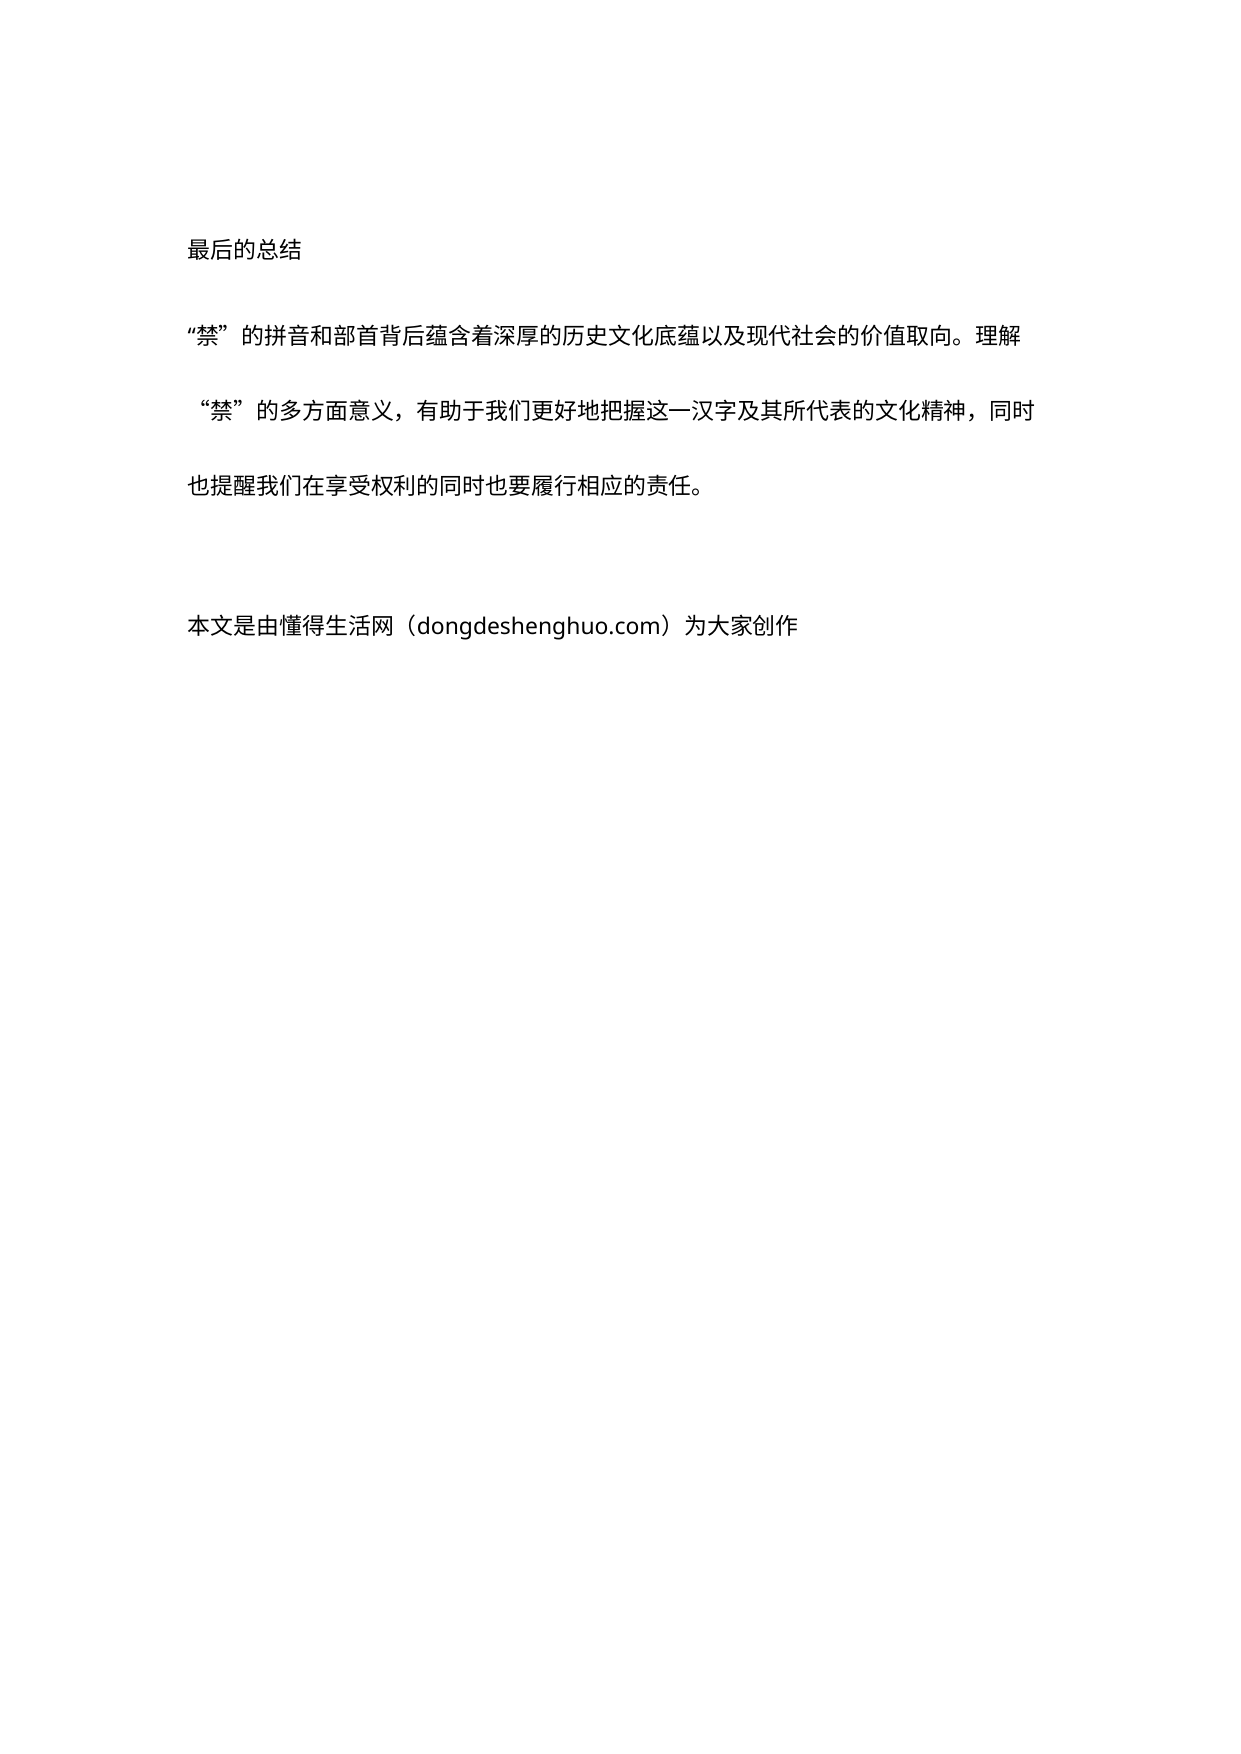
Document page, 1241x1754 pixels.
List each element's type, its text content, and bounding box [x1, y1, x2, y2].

text 最后的总结 [187, 216, 1053, 281]
text 本文是由懂得生活网（dongdeshenghuo.com）为大家创作 [187, 592, 1053, 657]
text “禁”的拼音和部首背后蕴含着深厚的历史文化底蕴以及现代社会的价值取向。理解“禁”的多方面意义，有助于我们更好地把握这一汉字及其所代表的文化精神，同时也提醒我们在享受权利的同时也要履行相应的责任。 [187, 302, 1053, 517]
